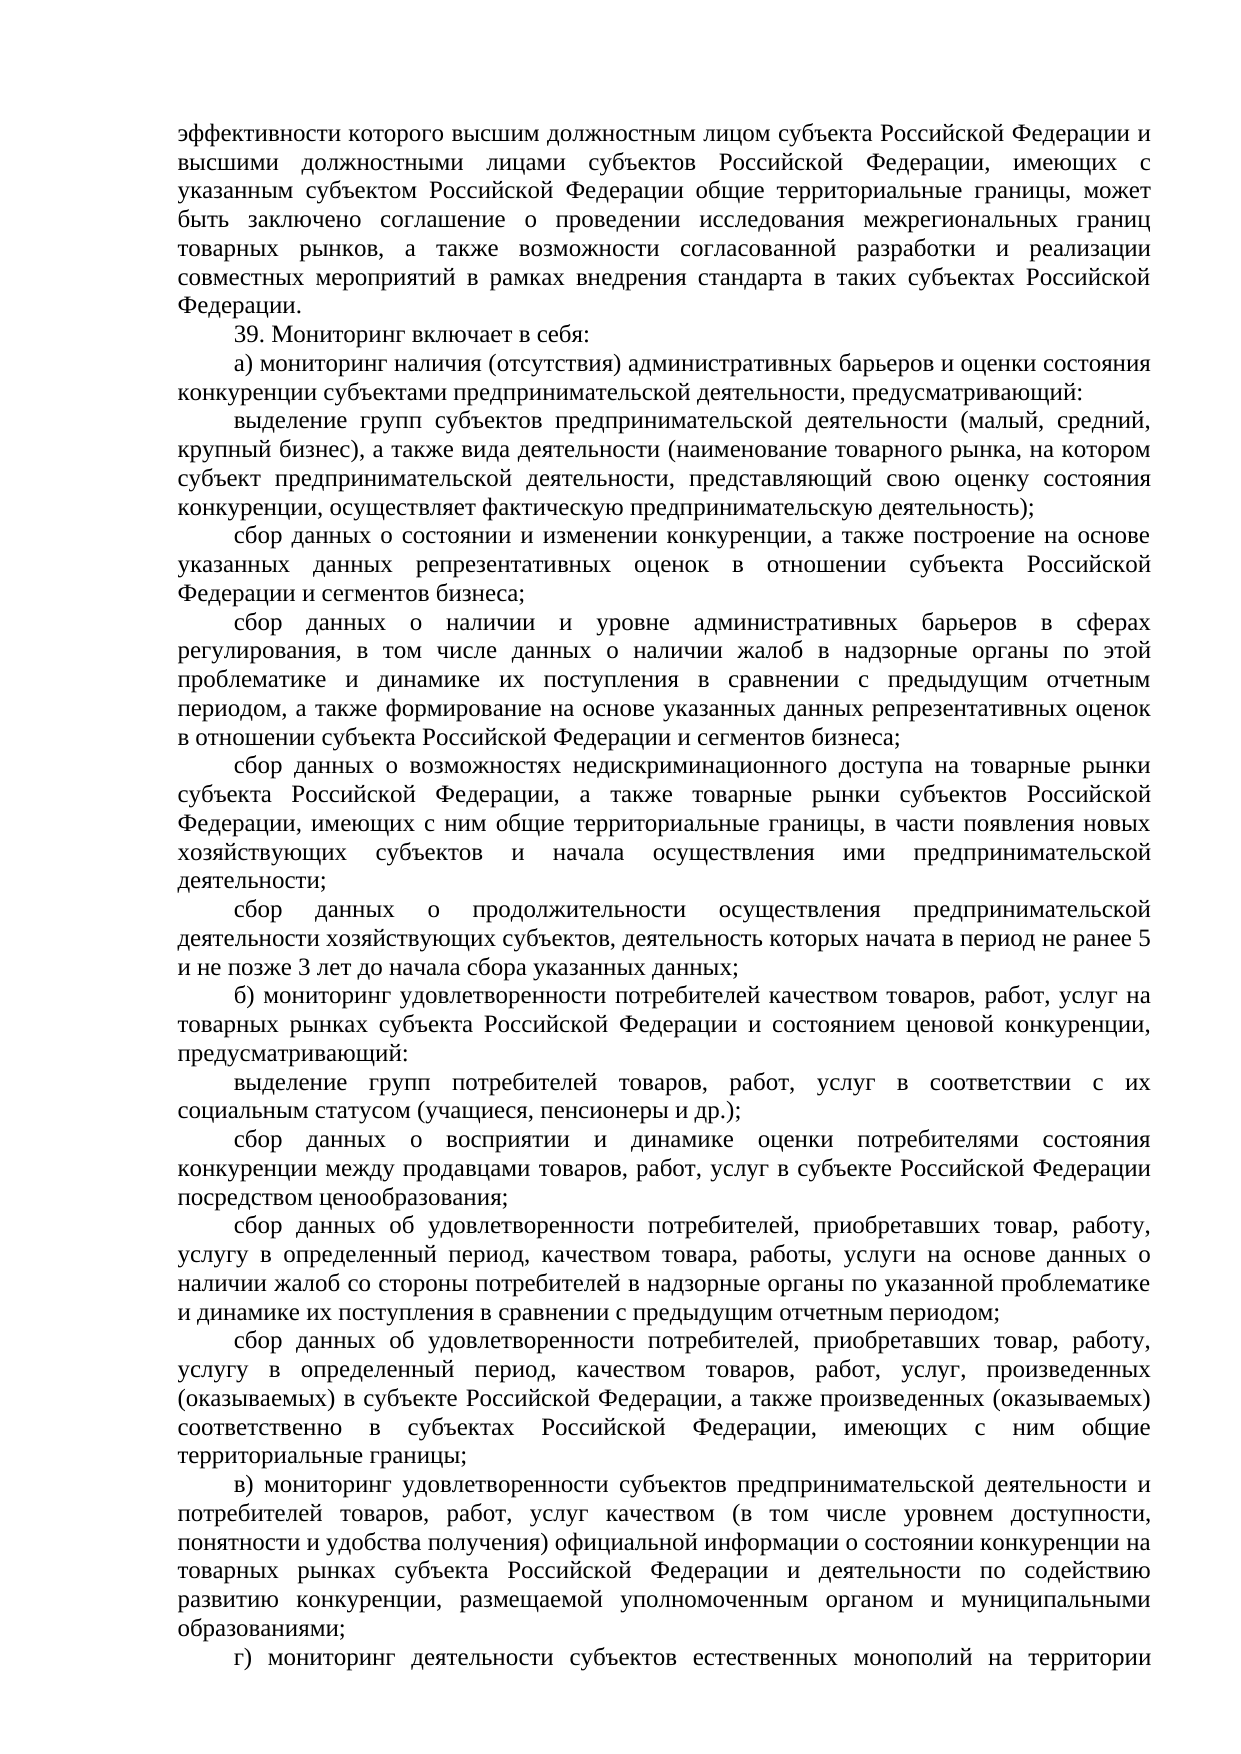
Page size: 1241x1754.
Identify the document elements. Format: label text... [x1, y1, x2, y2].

text сбор данных о состоянии и изменении конкуренции, а также построение на основе указанных данных репрезентативных оценок в отношении субъекта Российской Федерации и сегментов бизнеса; [177, 521, 1152, 607]
text сбор данных о продолжительности осуществления предпринимательской деятельности хозяйствующих субъектов, деятельность которых начата в период не ранее 5 и не позже 3 лет до начала сбора указанных данных; [177, 894, 1152, 981]
text сбор данных об удовлетворенности потребителей, приобретавших товар, работу, услугу в определенный период, качеством товара, работы, услуги на основе данных о наличии жалоб со стороны потребителей в надзорные органы по указанной проблематике и динамике их поступления в сравнении с предыдущим отчетным периодом; [177, 1211, 1152, 1326]
text б) мониторинг удовлетворенности потребителей качеством товаров, работ, услуг на товарных рынках субъекта Российской Федерации и состоянием ценовой конкуренции, предусматривающий: [177, 981, 1152, 1067]
text 39. Мониторинг включает в себя: [177, 319, 1152, 348]
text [177, 118, 1152, 319]
text сбор данных о восприятии и динамике оценки потребителями состояния конкуренции между продавцами товаров, работ, услуг в субъекте Российской Федерации посредством ценообразования; [177, 1124, 1152, 1211]
text сбор данных об удовлетворенности потребителей, приобретавших товар, работу, услугу в определенный период, качеством товаров, работ, услуг, произведенных (оказываемых) в субъекте Российской Федерации, а также произведенных (оказываемых) соответственно в субъектах Российской Федерации, имеющих с ним общие территориальные границы; [177, 1326, 1152, 1469]
text выделение групп субъектов предпринимательской деятельности (малый, средний, крупный бизнес), а также вида деятельности (наименование товарного рынка, на котором субъект предпринимательской деятельности, представляющий свою оценку состояния конкуренции, осуществляет фактическую предпринимательскую деятельность); [177, 406, 1152, 521]
text сбор данных о наличии и уровне административных барьеров в сферах регулирования, в том числе данных о наличии жалоб в надзорные органы по этой проблематике и динамике их поступления в сравнении с предыдущим отчетным периодом, а также формирование на основе указанных данных репрезентативных оценок в отношении субъекта Российской Федерации и сегментов бизнеса; [177, 607, 1152, 751]
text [177, 1642, 1152, 1671]
text а) мониторинг наличия (отсутствия) административных барьеров и оценки состояния конкуренции субъектами предпринимательской деятельности, предусматривающий: [177, 348, 1152, 406]
text выделение групп потребителей товаров, работ, услуг в соответствии с их социальным статусом (учащиеся, пенсионеры и др.); [177, 1067, 1152, 1124]
text сбор данных о возможностях недискриминационного доступа на товарные рынки субъекта Российской Федерации, а также товарные рынки субъектов Российской Федерации, имеющих с ним общие территориальные границы, в части появления новых хозяйствующих субъектов и начала осуществления ими предпринимательской деятельности; [177, 751, 1152, 894]
text в) мониторинг удовлетворенности субъектов предпринимательской деятельности и потребителей товаров, работ, услуг качеством (в том числе уровнем доступности, понятности и удобства получения) официальной информации о состоянии конкуренции на товарных рынках субъекта Российской Федерации и деятельности по содействию развитию конкуренции, размещаемой уполномоченным органом и муниципальными образованиями; [177, 1469, 1152, 1642]
